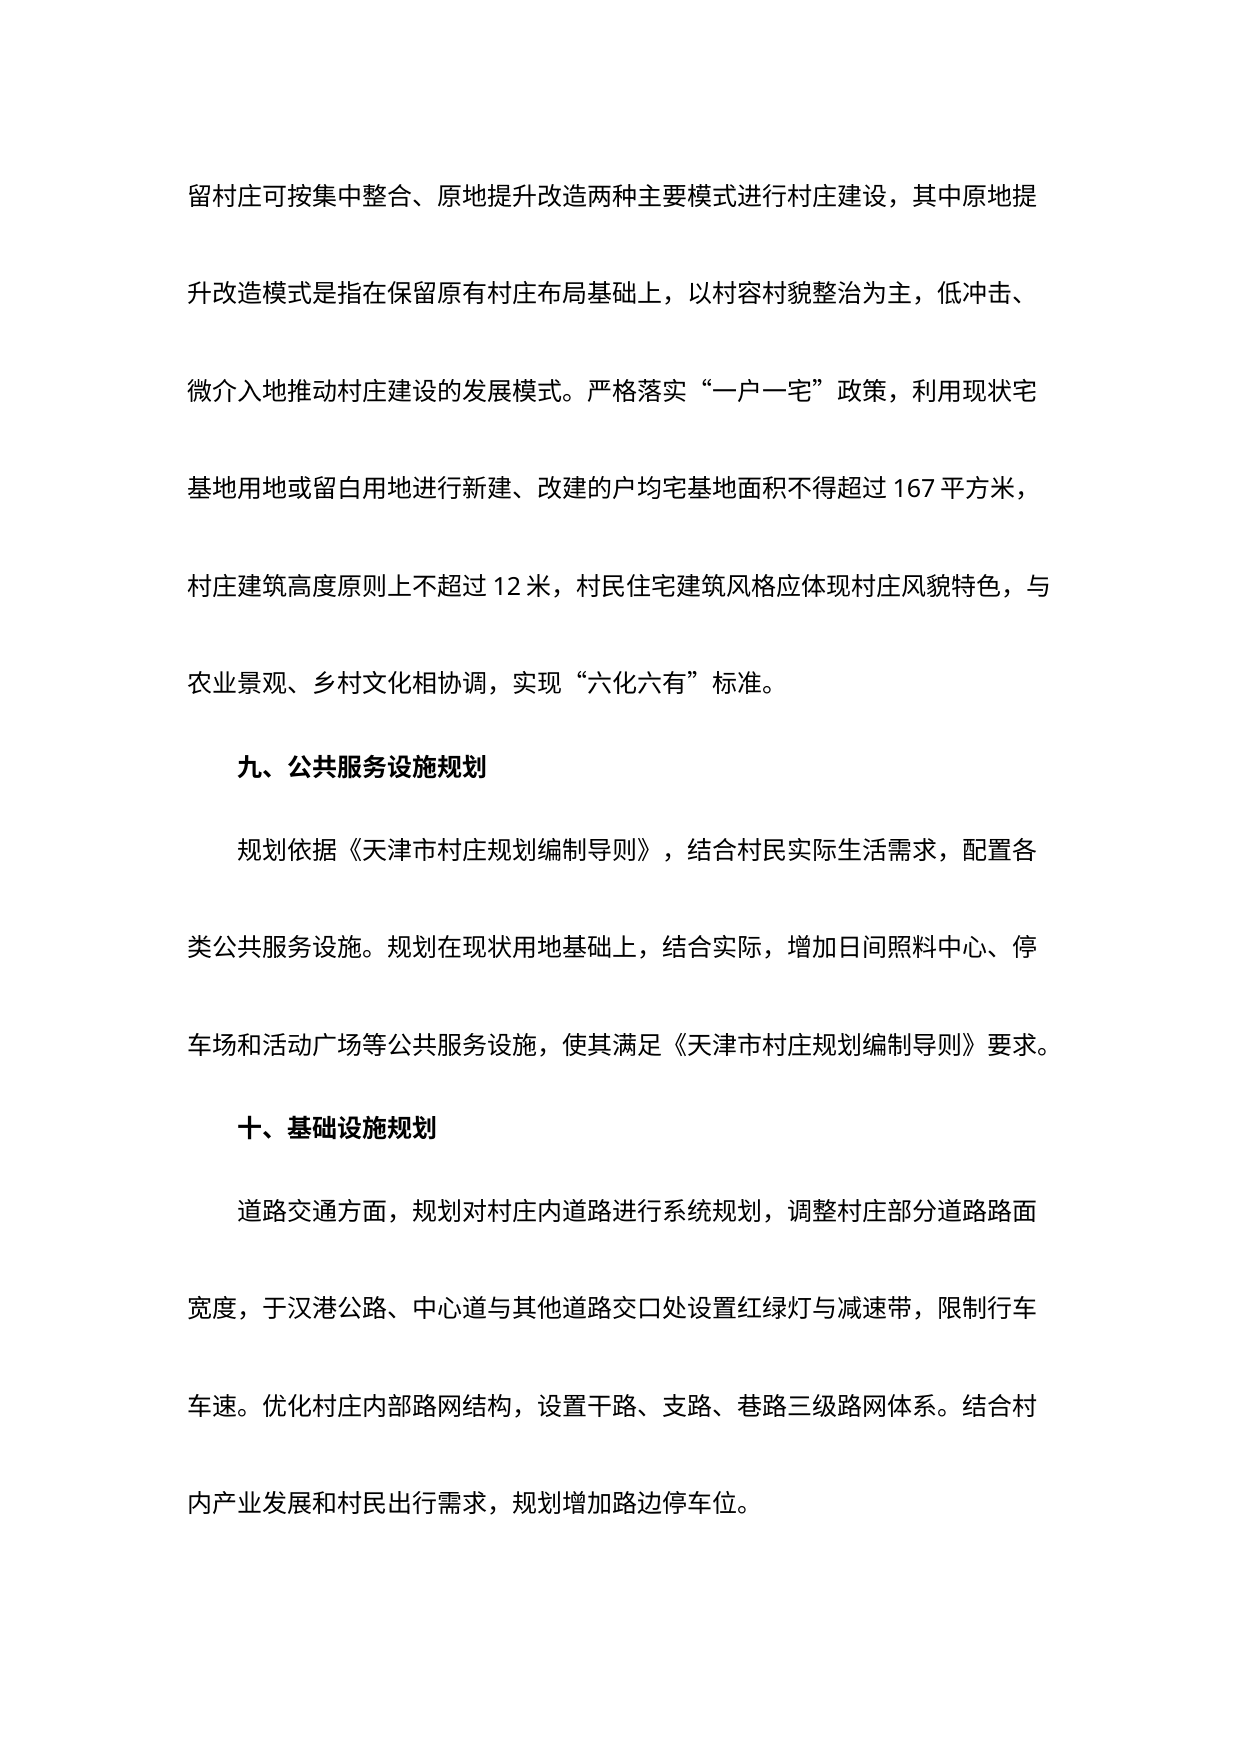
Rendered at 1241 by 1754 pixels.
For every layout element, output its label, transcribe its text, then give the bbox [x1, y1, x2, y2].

text 九、公共服务设施规划 [187, 733, 1053, 798]
text 十、基础设施规划 [187, 1094, 1053, 1159]
text 道路交通方面，规划对村庄内道路进行系统规划，调整村庄部分道路路面宽度，于汉港公路、中心道与其他道路交口处设置红绿灯与减速带，限制行车车速。优化村庄内部路网结构，设置干路、支路、巷路三级路网体系。结合村内产业发展和村民出行需求，规划增加路边停车位。 [187, 1177, 1053, 1534]
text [187, 162, 1053, 714]
text 规划依据《天津市村庄规划编制导则》，结合村民实际生活需求，配置各类公共服务设施。规划在现状用地基础上，结合实际，增加日间照料中心、停车场和活动广场等公共服务设施，使其满足《天津市村庄规划编制导则》要求。 [187, 816, 1053, 1076]
